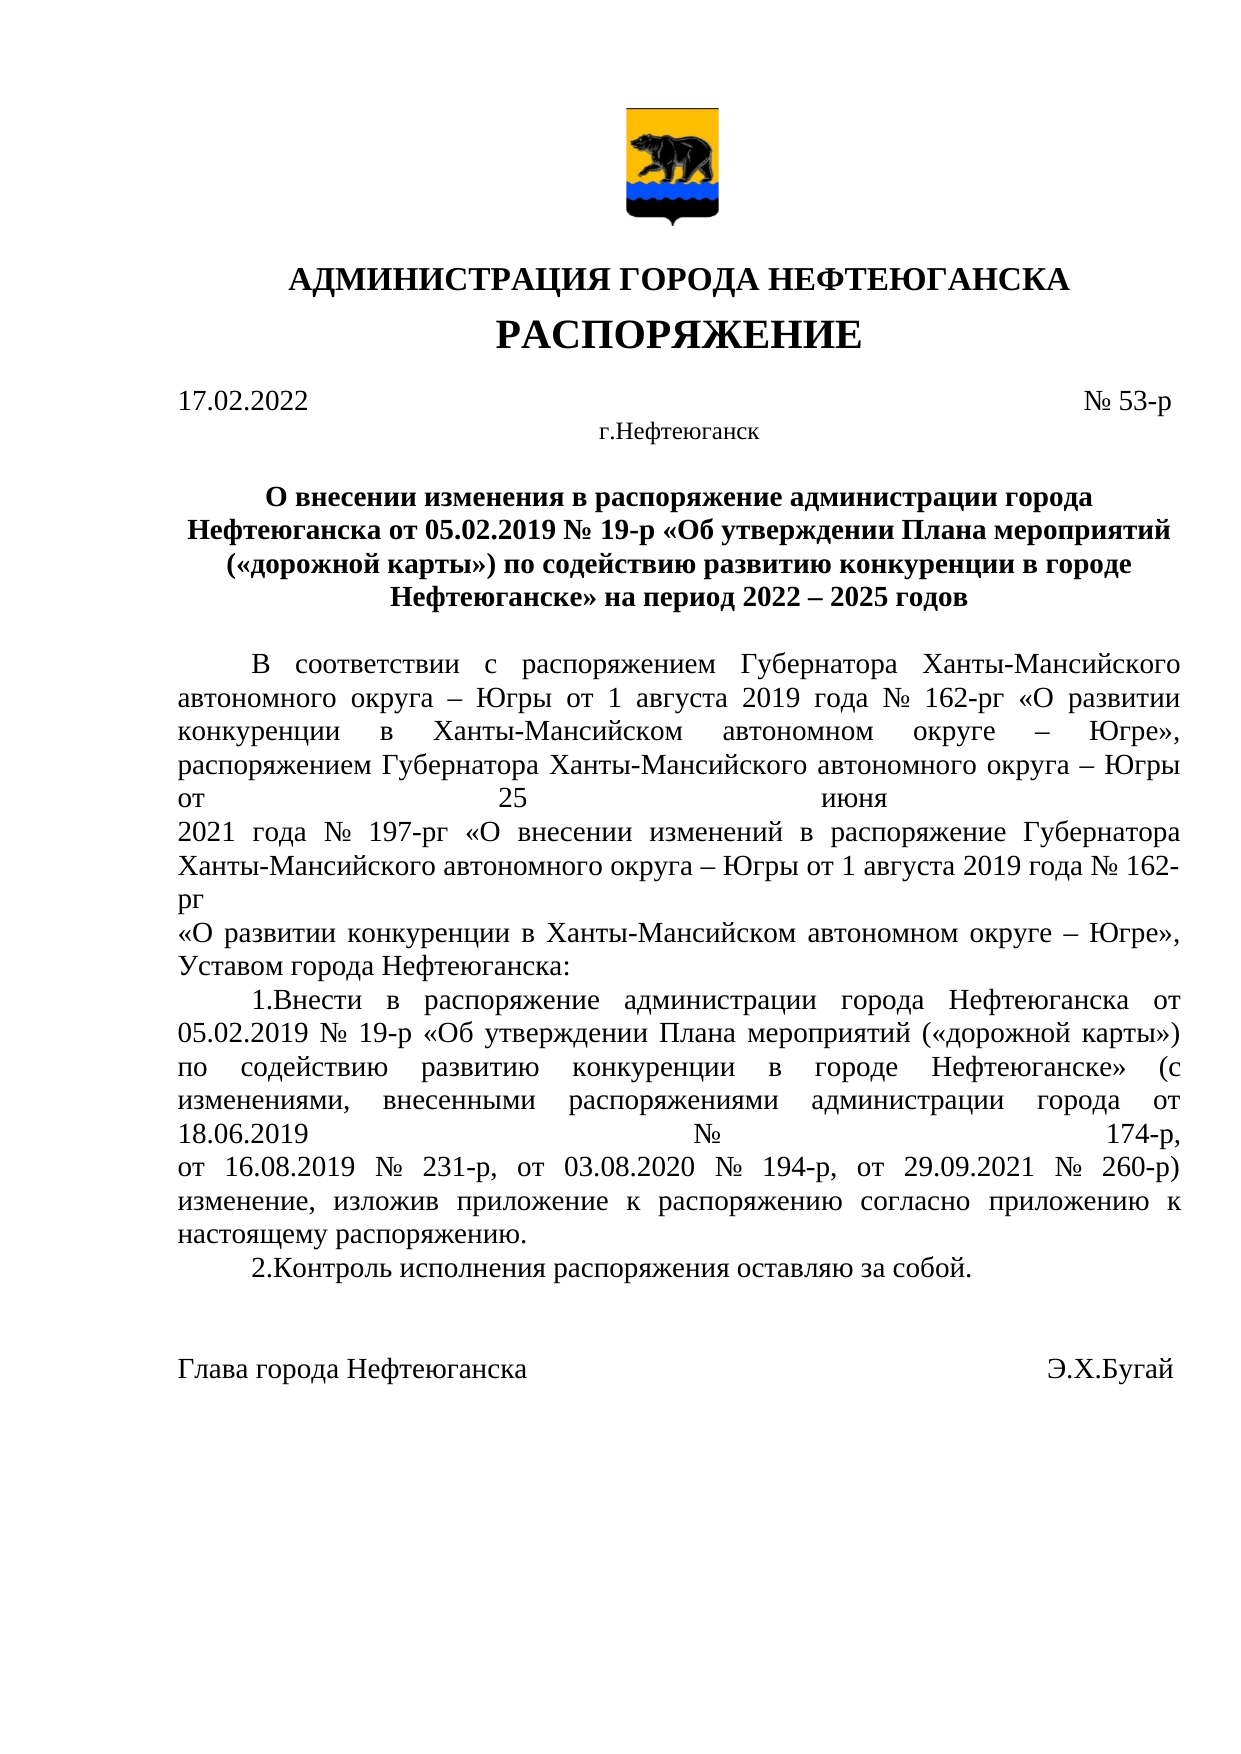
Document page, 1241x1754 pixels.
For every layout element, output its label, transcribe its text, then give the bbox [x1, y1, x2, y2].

text г.Нефтеюганск [177, 416, 1181, 445]
text РАСПОРЯЖЕНИЕ [177, 310, 1181, 358]
title 1.Внести в распоряжение администрации города Нефтеюганска от 05.02.2019 № 19-р «Об утверждении Плана мероприятий («дорожной карты») по содействию развитию конкуренции в городе Нефтеюганске» (с изменениями, внесенными распоряжениями администрации города от 18.06.2019 № 174-р, от 16.08.2019 № 231-р, от 03.08.2020 № 194-р, от 29.09.2021 № 260-р) изменение, изложив приложение к распоряжению согласно приложению к настоящему распоряжению. [177, 982, 1181, 1250]
text Глава города Нефтеюганска Э.Х.Бугай [177, 1351, 1181, 1384]
title В соответствии с распоряжением Губернатора Ханты-Мансийского автономного округа – Югры от 1 августа 2019 года № 162-рг «О развитии конкуренции в Ханты-Мансийском автономном округе – Югре», распоряжением Губернатора Ханты-Мансийского автономного округа – Югры от 25 июня 2021 года № 197-рг «О внесении изменений в распоряжение Губернатора Ханты-Мансийского автономного округа – Югры от 1 августа 2019 года № 162-рг «О развитии конкуренции в Ханты-Мансийском автономном округе – Югре», Уставом города Нефтеюганска: [177, 646, 1181, 982]
text 2.Контроль исполнения распоряжения оставляю за собой. [177, 1250, 1181, 1284]
picture [624, 108, 719, 224]
text АДМИНИСТРАЦИЯ ГОРОДА НЕФТЕЮГАНСКА [177, 259, 1181, 298]
title О внесении изменения в распоряжение администрации города Нефтеюганска от 05.02.2019 № 19-р «Об утверждении Плана мероприятий («дорожной карты») по содействию развитию конкуренции в городе Нефтеюганске» на период 2022 – 2025 годов [177, 479, 1181, 613]
subtitle 17.02.2022 № 53-р [177, 383, 1181, 416]
